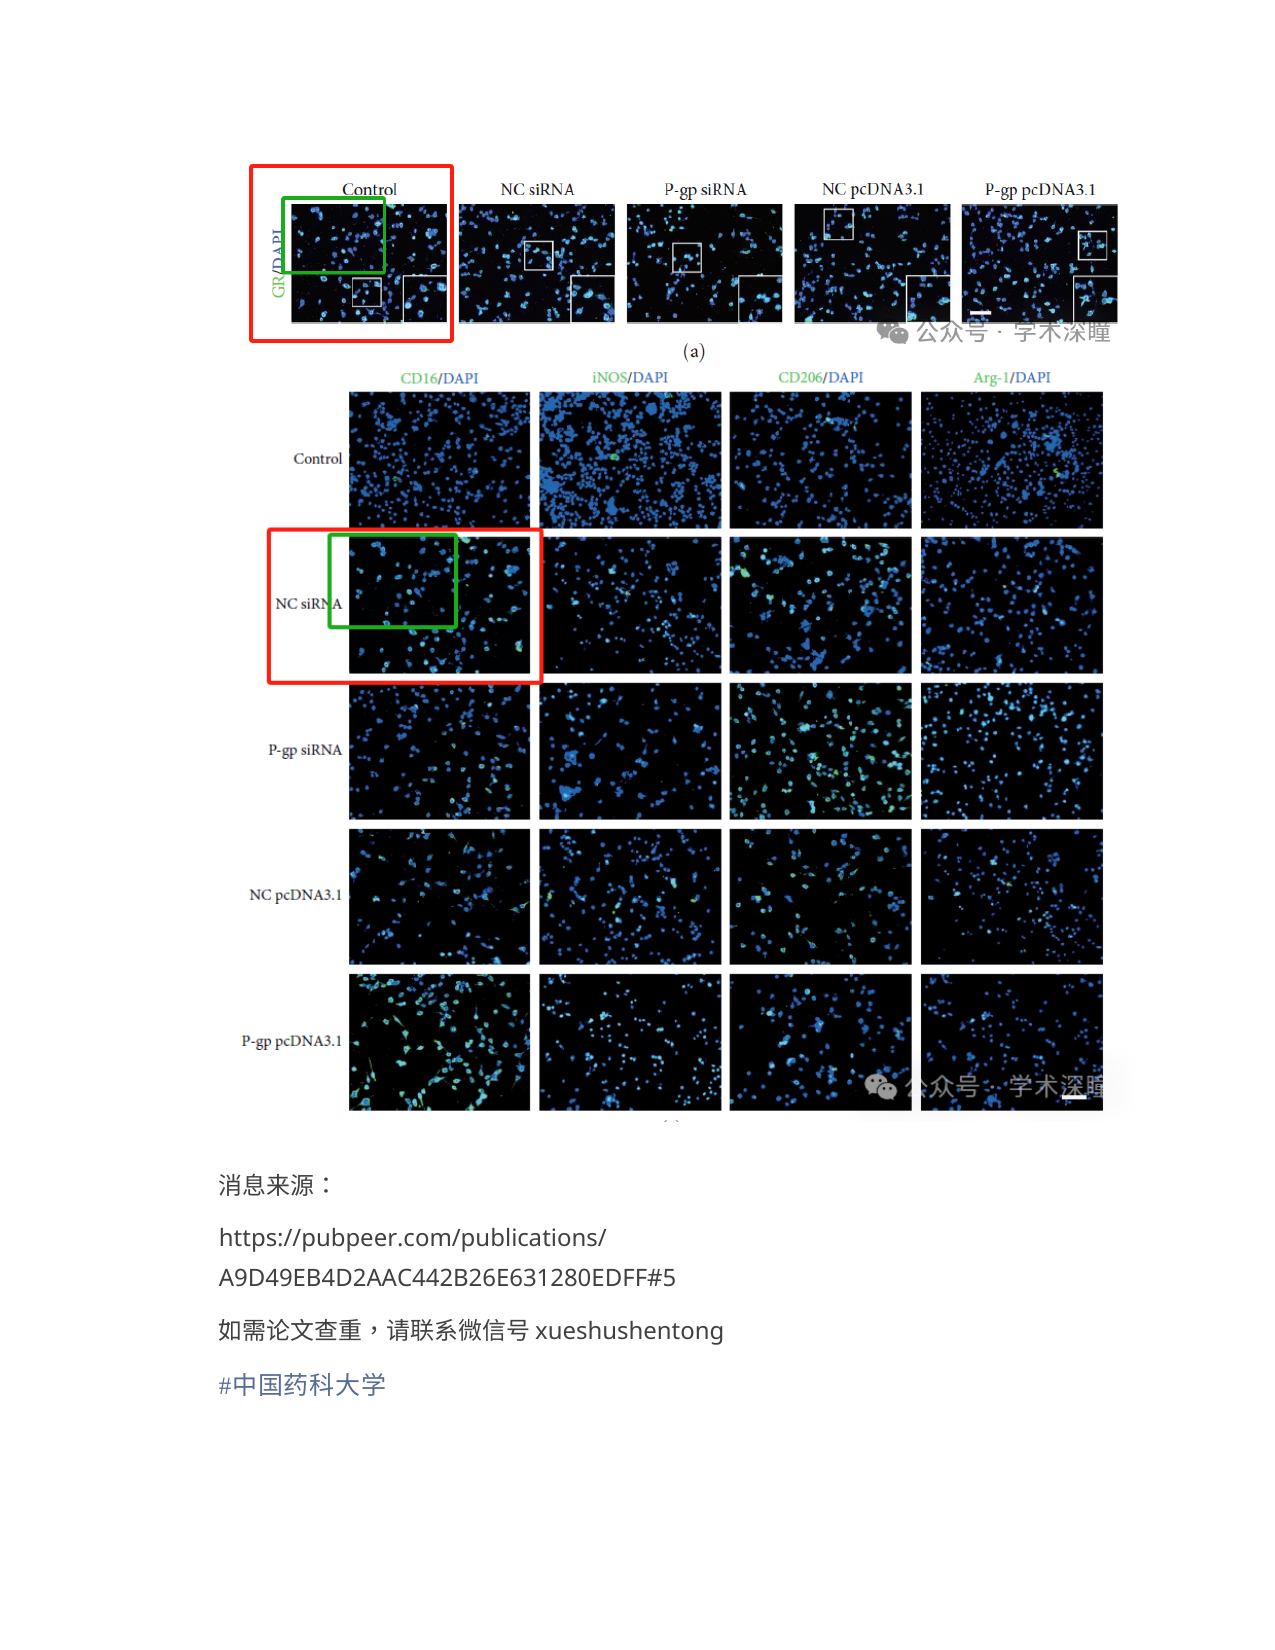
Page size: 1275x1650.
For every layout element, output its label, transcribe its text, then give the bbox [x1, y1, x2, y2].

text 如需论文查重，请联系微信号xueshushentong [219, 1306, 1056, 1346]
text 消息来源： [219, 1161, 1056, 1201]
picture [237, 150, 1138, 1122]
text #中国药科大学 [219, 1362, 1056, 1402]
text https://pubpeer.com/publications/A9D49EB4D2AAC442B26E631280EDFF#5 [219, 1214, 1056, 1294]
